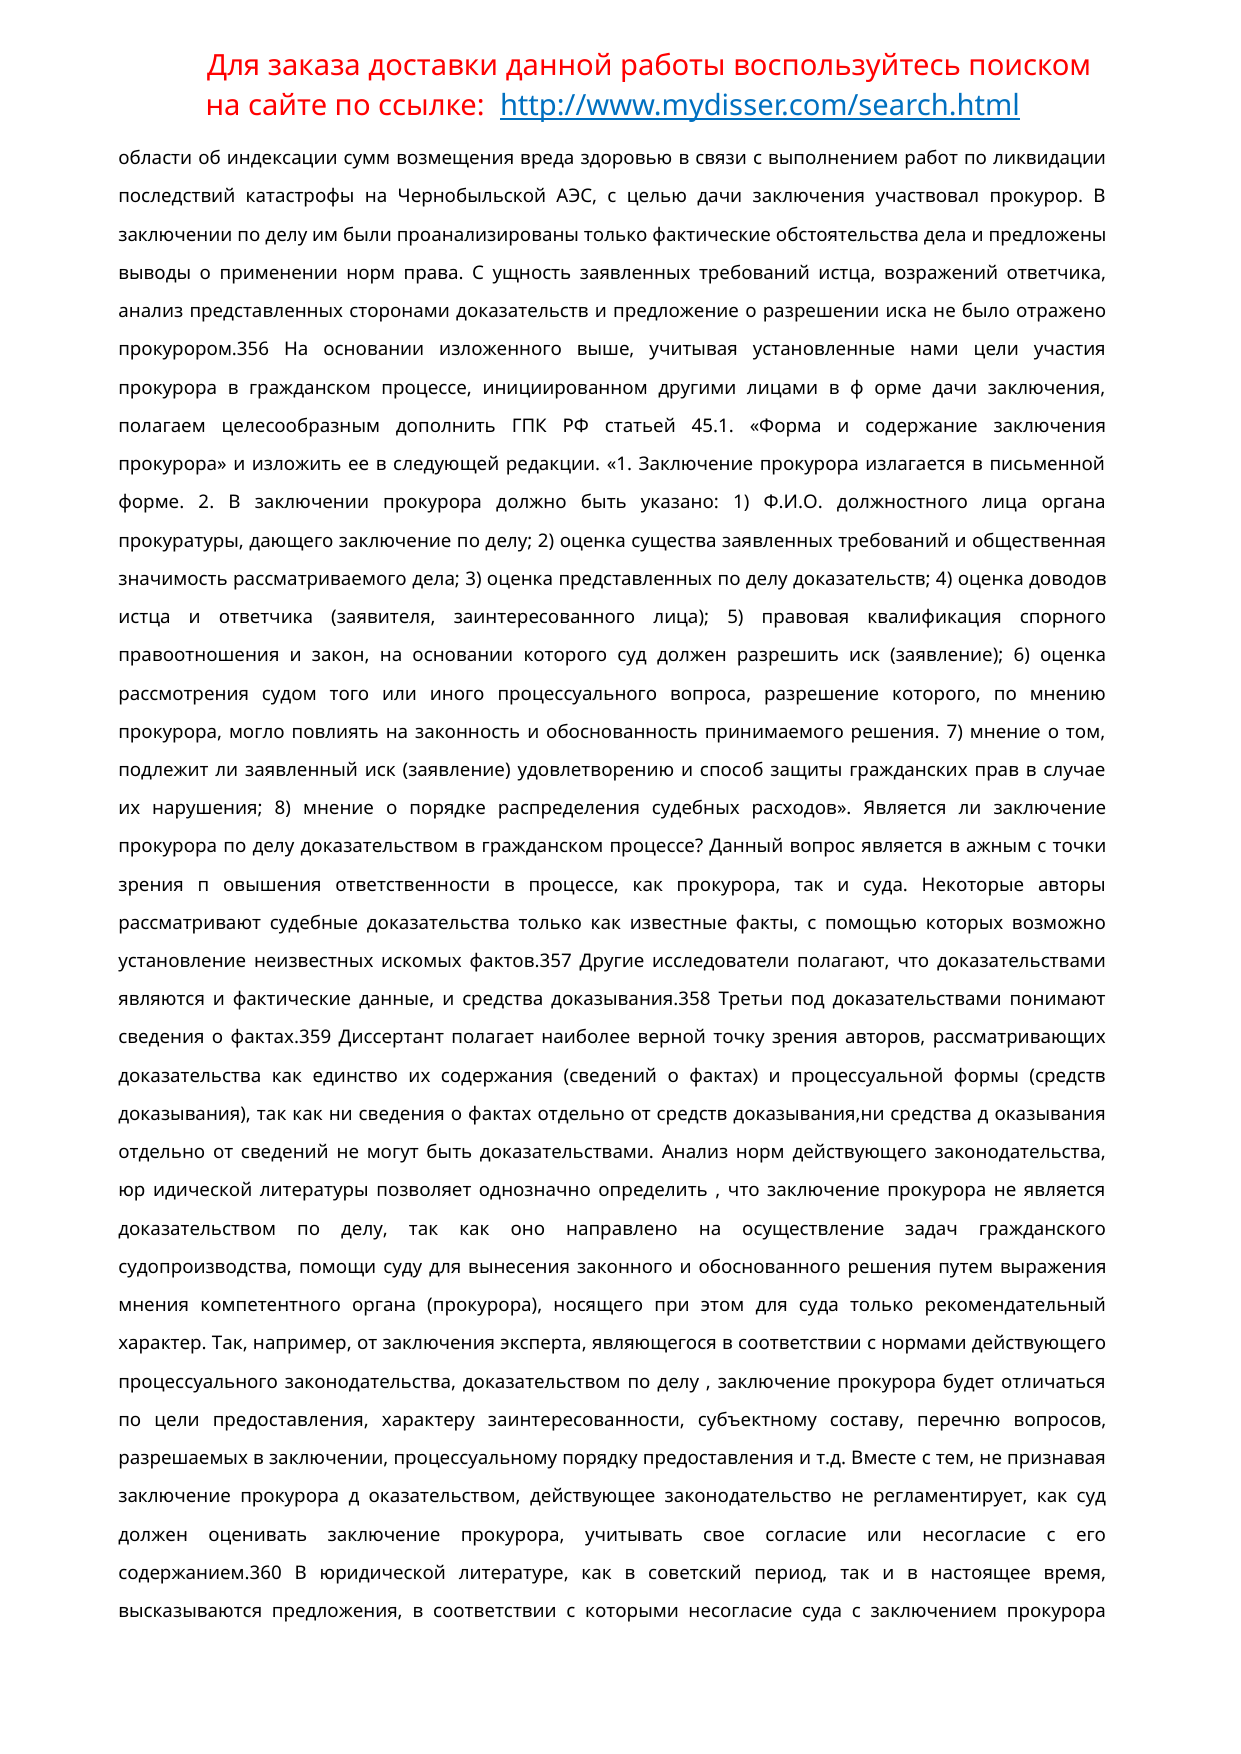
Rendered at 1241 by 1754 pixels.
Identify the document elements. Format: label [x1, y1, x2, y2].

text [118, 144, 1107, 1623]
